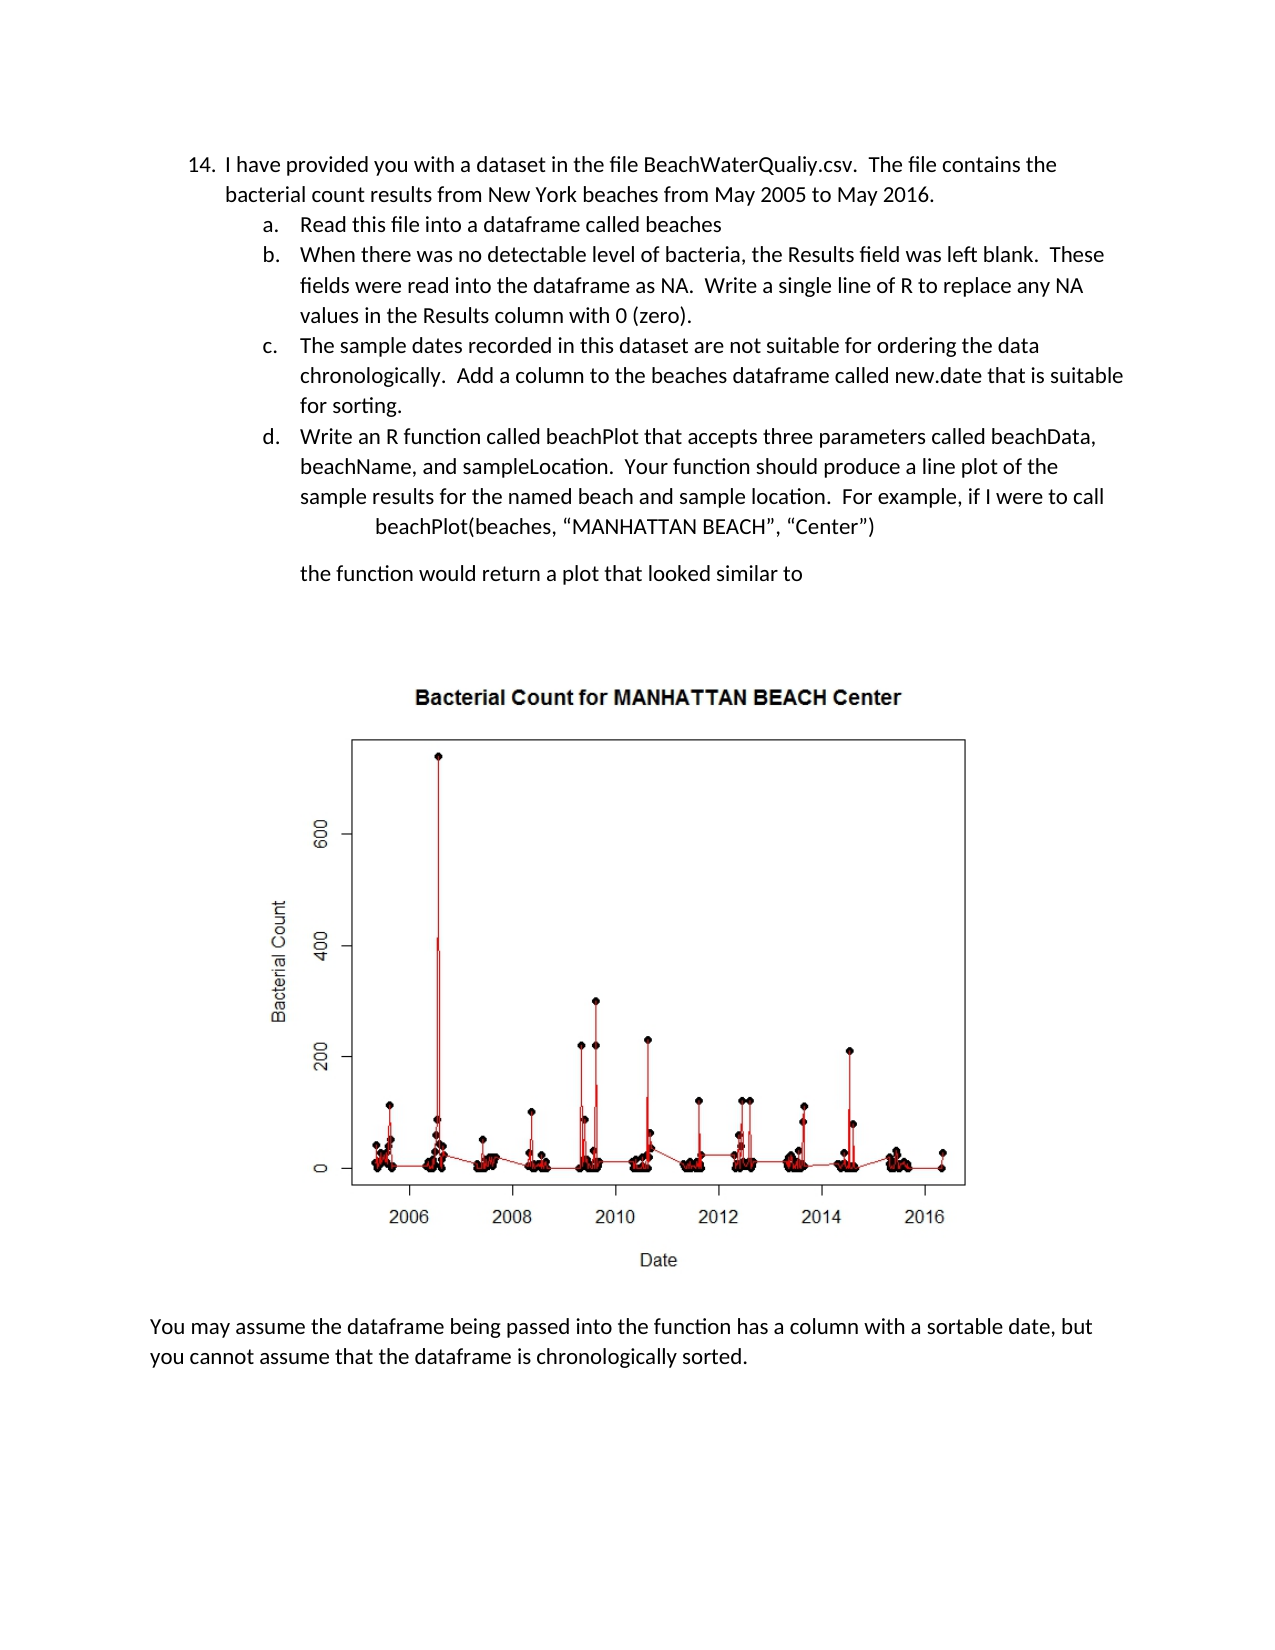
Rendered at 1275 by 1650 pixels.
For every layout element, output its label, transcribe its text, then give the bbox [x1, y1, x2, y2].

list The sample dates recorded in this dataset are not suitable for ordering the data chronologically. Add a column to the beaches dataframe called new.date that is suitable for sorting. [262, 331, 1125, 420]
list I have provided you with a dataset in the file BeachWaterQualiy.csv. The file contains the bacterial count results from New York beaches from May 2005 to May 2016. [187, 150, 1125, 208]
list beachPlot(beaches, “MANHATTAN BEACH”, “Center”) [375, 512, 1125, 541]
list Write an R function called beachPlot that accepts three parameters called beachData, beachName, and sampleLocation. Your function should produce a line plot of the sample results for the named beach and sample location. For example, if I were to call [262, 422, 1125, 510]
list Read this file into a dataframe called beaches [262, 210, 1125, 238]
text You may assume the dataframe being passed into the function has a column with a sortable date, but you cannot assume that the dataframe is chronologically sorted. [150, 1312, 1125, 1370]
text the function would return a plot that looked similar to [150, 559, 1125, 587]
picture [265, 653, 1010, 1293]
list When there was no detectable level of bacteria, the Results field was left blank. These fields were read into the dataframe as NA. Write a single line of R to replace any NA values in the Results column with 0 (zero). [262, 241, 1125, 329]
